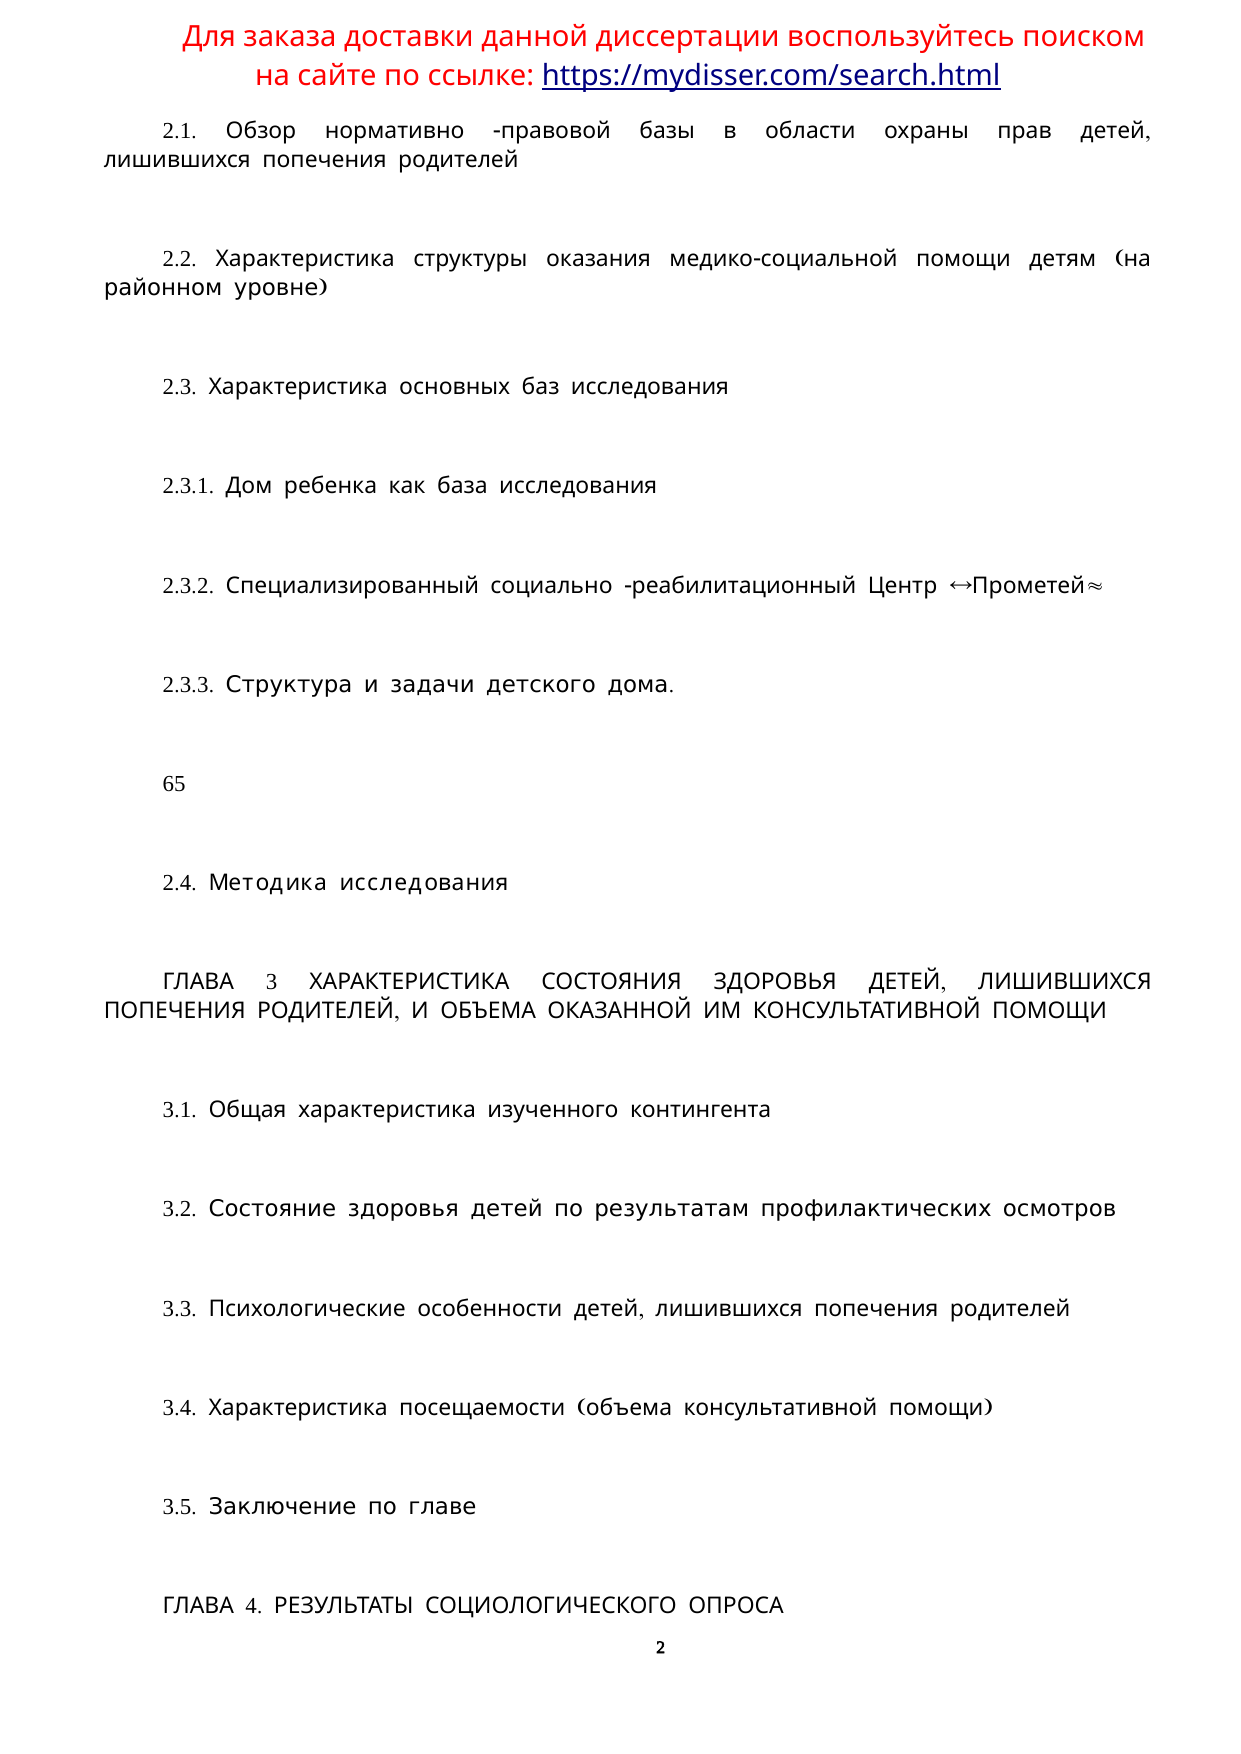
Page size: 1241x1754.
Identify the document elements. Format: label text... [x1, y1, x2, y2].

text 2.3.3. Структура и задачи детского дома. [103, 668, 1152, 697]
text 3.1. Общая характеристика изученного контингента [103, 1094, 1152, 1122]
text 3.2. Состояние здоровья детей по результатам профилактических осмотров [103, 1193, 1152, 1222]
text ГЛАВА 4. РЕЗУЛЬТАТЫ СОЦИОЛОГИЧЕСКОГО ОПРОСА [103, 1589, 1152, 1618]
text 3.5. Заключение по главе [103, 1490, 1152, 1519]
text 2.3. Характеристика основных баз исследования [103, 371, 1152, 399]
text 3.4. Характеристика посещаемости (объема консультативной помощи) [103, 1391, 1152, 1420]
text 65 [103, 767, 1152, 796]
text 2.3.1. Дом ребенка как база исследования [103, 470, 1152, 499]
text 2.3.2. Специализированный социально -реабилитационный Центр «Прометей» [103, 569, 1152, 598]
text 2.4. Методика исследования [103, 867, 1152, 895]
text 2.2. Характеристика структуры оказания медико-социальной помощи детям (на районном уровне) [103, 243, 1152, 300]
text 2.1. Обзор нормативно -правовой базы в области охраны прав детей, лишившихся попечения родителей [103, 115, 1152, 172]
text 3.3. Психологические особенности детей, лишившихся попечения родителей [103, 1292, 1152, 1321]
text ГЛАВА 3 ХАРАКТЕРИСТИКА СОСТОЯНИЯ ЗДОРОВЬЯ ДЕТЕЙ, ЛИШИВШИХСЯ ПОПЕЧЕНИЯ РОДИТЕЛЕЙ, И ОБЪЕМА ОКАЗАННОЙ ИМ КОНСУЛЬТАТИВНОЙ ПОМОЩИ [103, 966, 1152, 1023]
